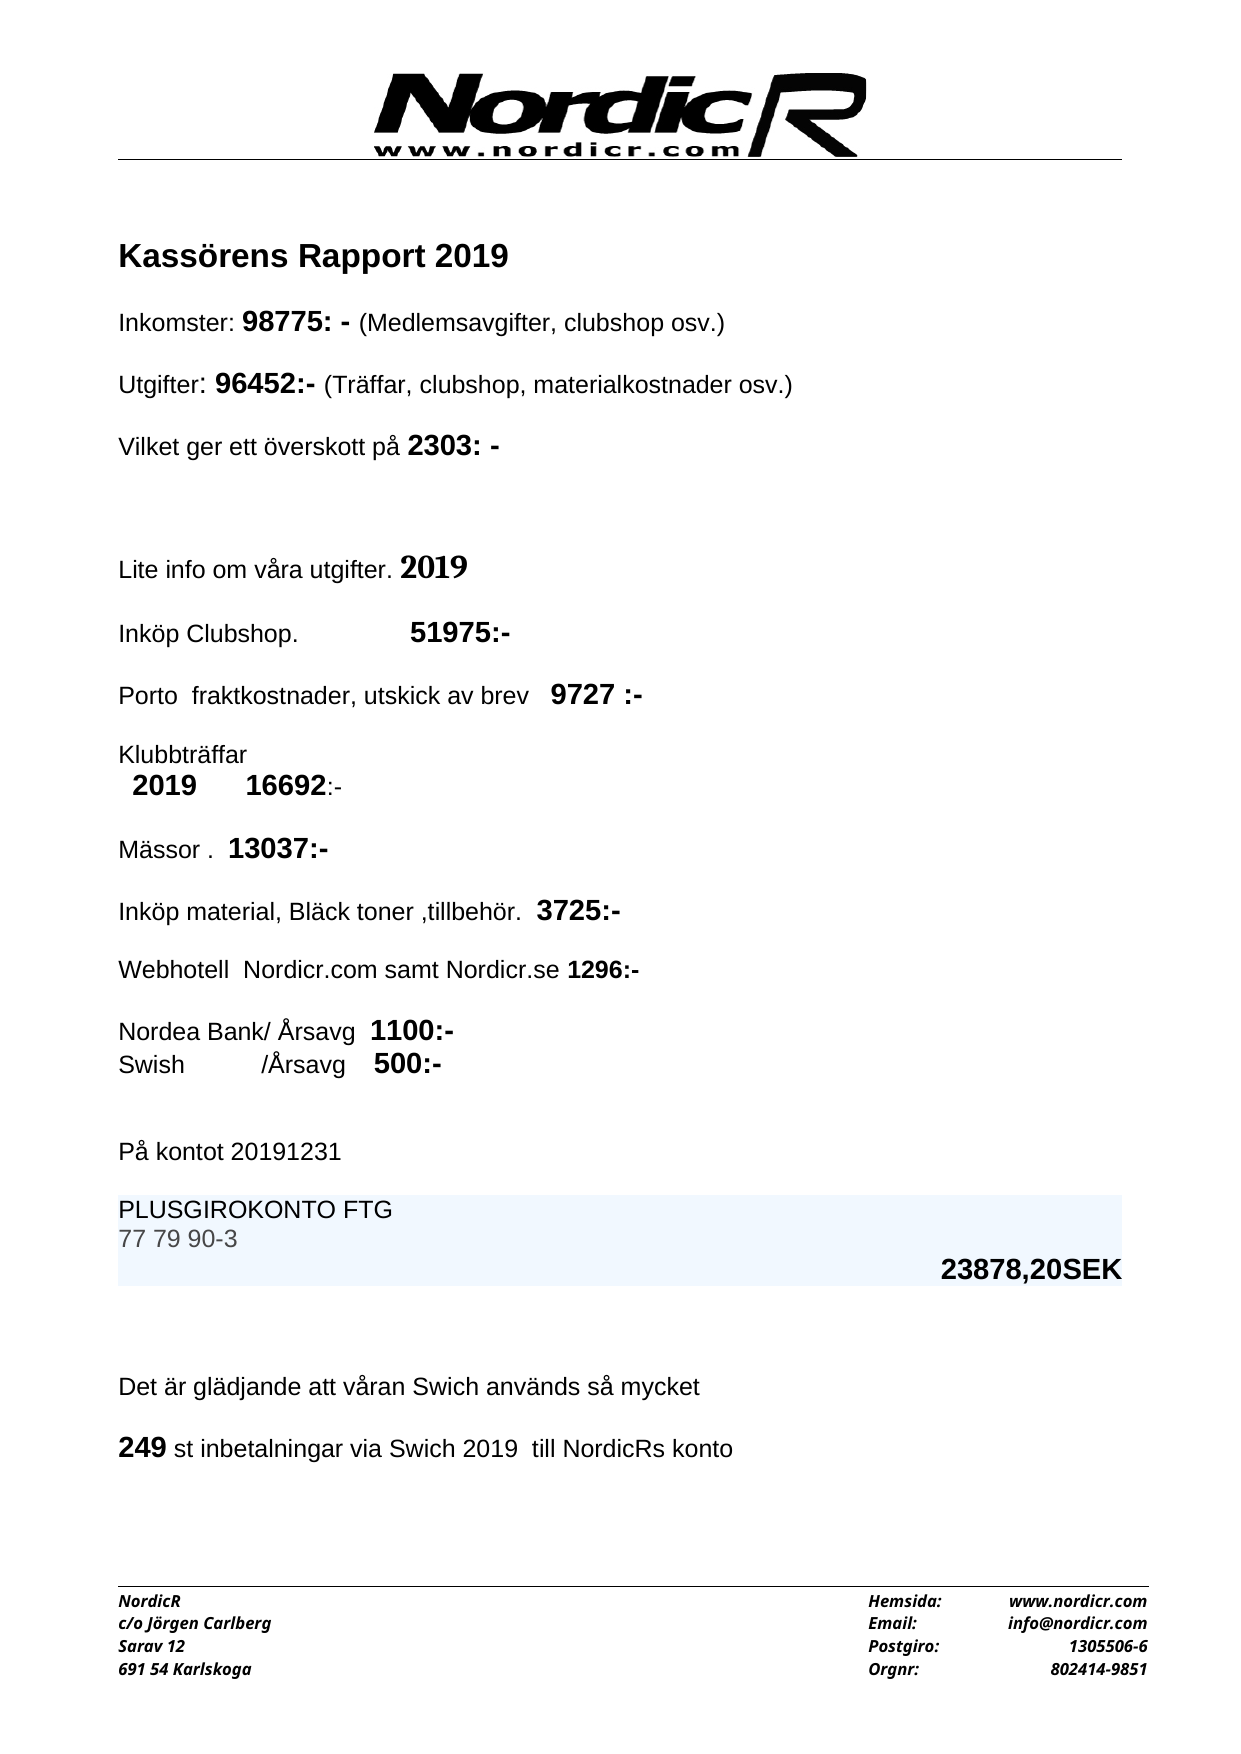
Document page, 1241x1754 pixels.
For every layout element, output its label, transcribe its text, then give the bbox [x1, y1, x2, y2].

text Klubbträffar [118, 740, 1122, 768]
text På kontot 20191231 [118, 1137, 1122, 1166]
text Swish /Årsavg 500:- [118, 1046, 1122, 1080]
text Inköp material, Bläck toner ,tillbehör. 3725:- [118, 893, 1122, 927]
text Vilket ger ett överskott på 2303: - [118, 428, 1122, 462]
text Porto fraktkostnader, utskick av brev 9727 :- [118, 677, 1122, 711]
text 77 79 90-3 [118, 1224, 1122, 1252]
text Inköp Clubshop. 51975:- [118, 615, 1122, 649]
text Mässor . 13037:- [118, 831, 1122, 864]
text Det är glädjande att våran Swich används så mycket [118, 1372, 1122, 1401]
text Utgifter: 96452:- (Träffar, clubshop, materialkostnader osv.) [118, 366, 1122, 399]
text Inkomster: 98775: - (Medlemsavgifter, clubshop osv.) [118, 304, 1122, 337]
picture [374, 73, 867, 157]
text Kassörens Rapport 2019 [118, 236, 1122, 275]
text 23878,20SEK [118, 1252, 1122, 1286]
text 249 st inbetalningar via Swich 2019 till NordicRs konto [118, 1430, 1122, 1463]
text PLUSGIROKONTO FTG [118, 1195, 1122, 1224]
text Lite info om våra utgifter. 2019 [118, 548, 1122, 586]
text 2019 16692:- [118, 768, 1122, 802]
text Webhotell Nordicr.com samt Nordicr.se 1296:- [118, 955, 1122, 984]
text Nordea Bank/ Årsavg 1100:- [118, 1013, 1122, 1046]
